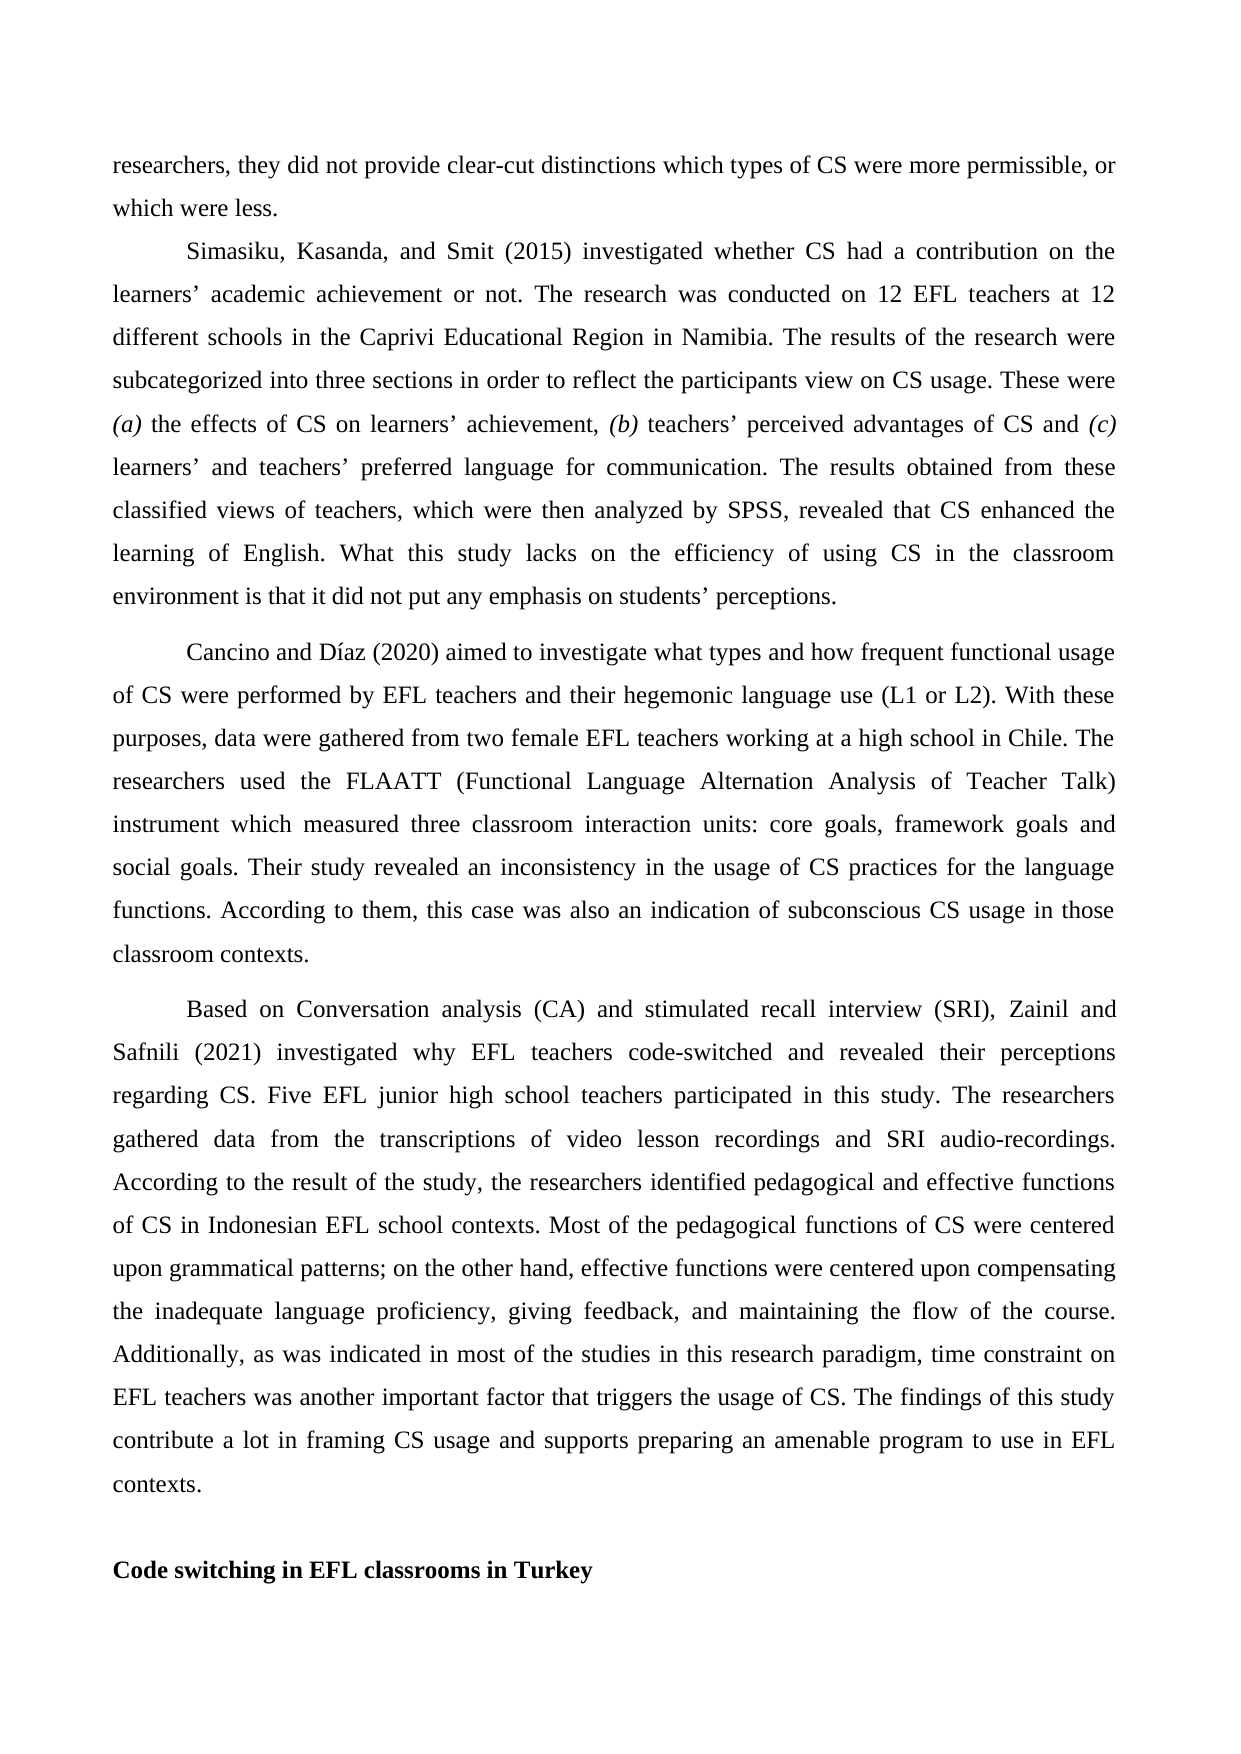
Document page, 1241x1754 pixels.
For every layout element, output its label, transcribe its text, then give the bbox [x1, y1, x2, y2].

text Code switching in EFL classrooms in Turkey [112, 1555, 1117, 1584]
text Cancino and Díaz (2020) aimed to investigate what types and how frequent functional usage of CS were performed by EFL teachers and their hegemonic language use (L1 or L2). With these purposes, data were gathered from two female EFL teachers working at a high school in Chile. The researchers used the FLAATT (Functional Language Alternation Analysis of Teacher Talk) instrument which measured three classroom interaction units: core goals, framework goals and social goals. Their study revealed an inconsistency in the usage of CS practices for the language functions. According to them, this case was also an indication of subconscious CS usage in those classroom contexts. [112, 637, 1117, 967]
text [112, 150, 1117, 222]
text Simasiku, Kasanda, and Smit (2015) investigated whether CS had a contribution on the learners’ academic achievement or not. The research was conducted on 12 EFL teachers at 12 different schools in the Caprivi Educational Region in Namibia. The results of the research were subcategorized into three sections in order to reflect the participants view on CS usage. These were (a) the effects of CS on learners’ achievement, (b) teachers’ perceived advantages of CS and (c) learners’ and teachers’ preferred language for communication. The results obtained from these classified views of teachers, which were then analyzed by SPSS, revealed that CS enhanced the learning of English. What this study lacks on the efficiency of using CS in the classroom environment is that it did not put any emphasis on students’ perceptions. [112, 236, 1117, 610]
text Based on Conversation analysis (CA) and stimulated recall interview (SRI), Zainil and Safnili (2021) investigated why EFL teachers code-switched and revealed their perceptions regarding CS. Five EFL junior high school teachers participated in this study. The researchers gathered data from the transcriptions of video lesson recordings and SRI audio-recordings. According to the result of the study, the researchers identified pedagogical and effective functions of CS in Indonesian EFL school contexts. Most of the pedagogical functions of CS were centered upon grammatical patterns; on the other hand, effective functions were centered upon compensating the inadequate language proficiency, giving feedback, and maintaining the flow of the course. Additionally, as was indicated in most of the studies in this research paradigm, time constraint on EFL teachers was another important factor that triggers the usage of CS. The findings of this study contribute a lot in framing CS usage and supports preparing an amenable program to use in EFL contexts. [112, 994, 1117, 1497]
